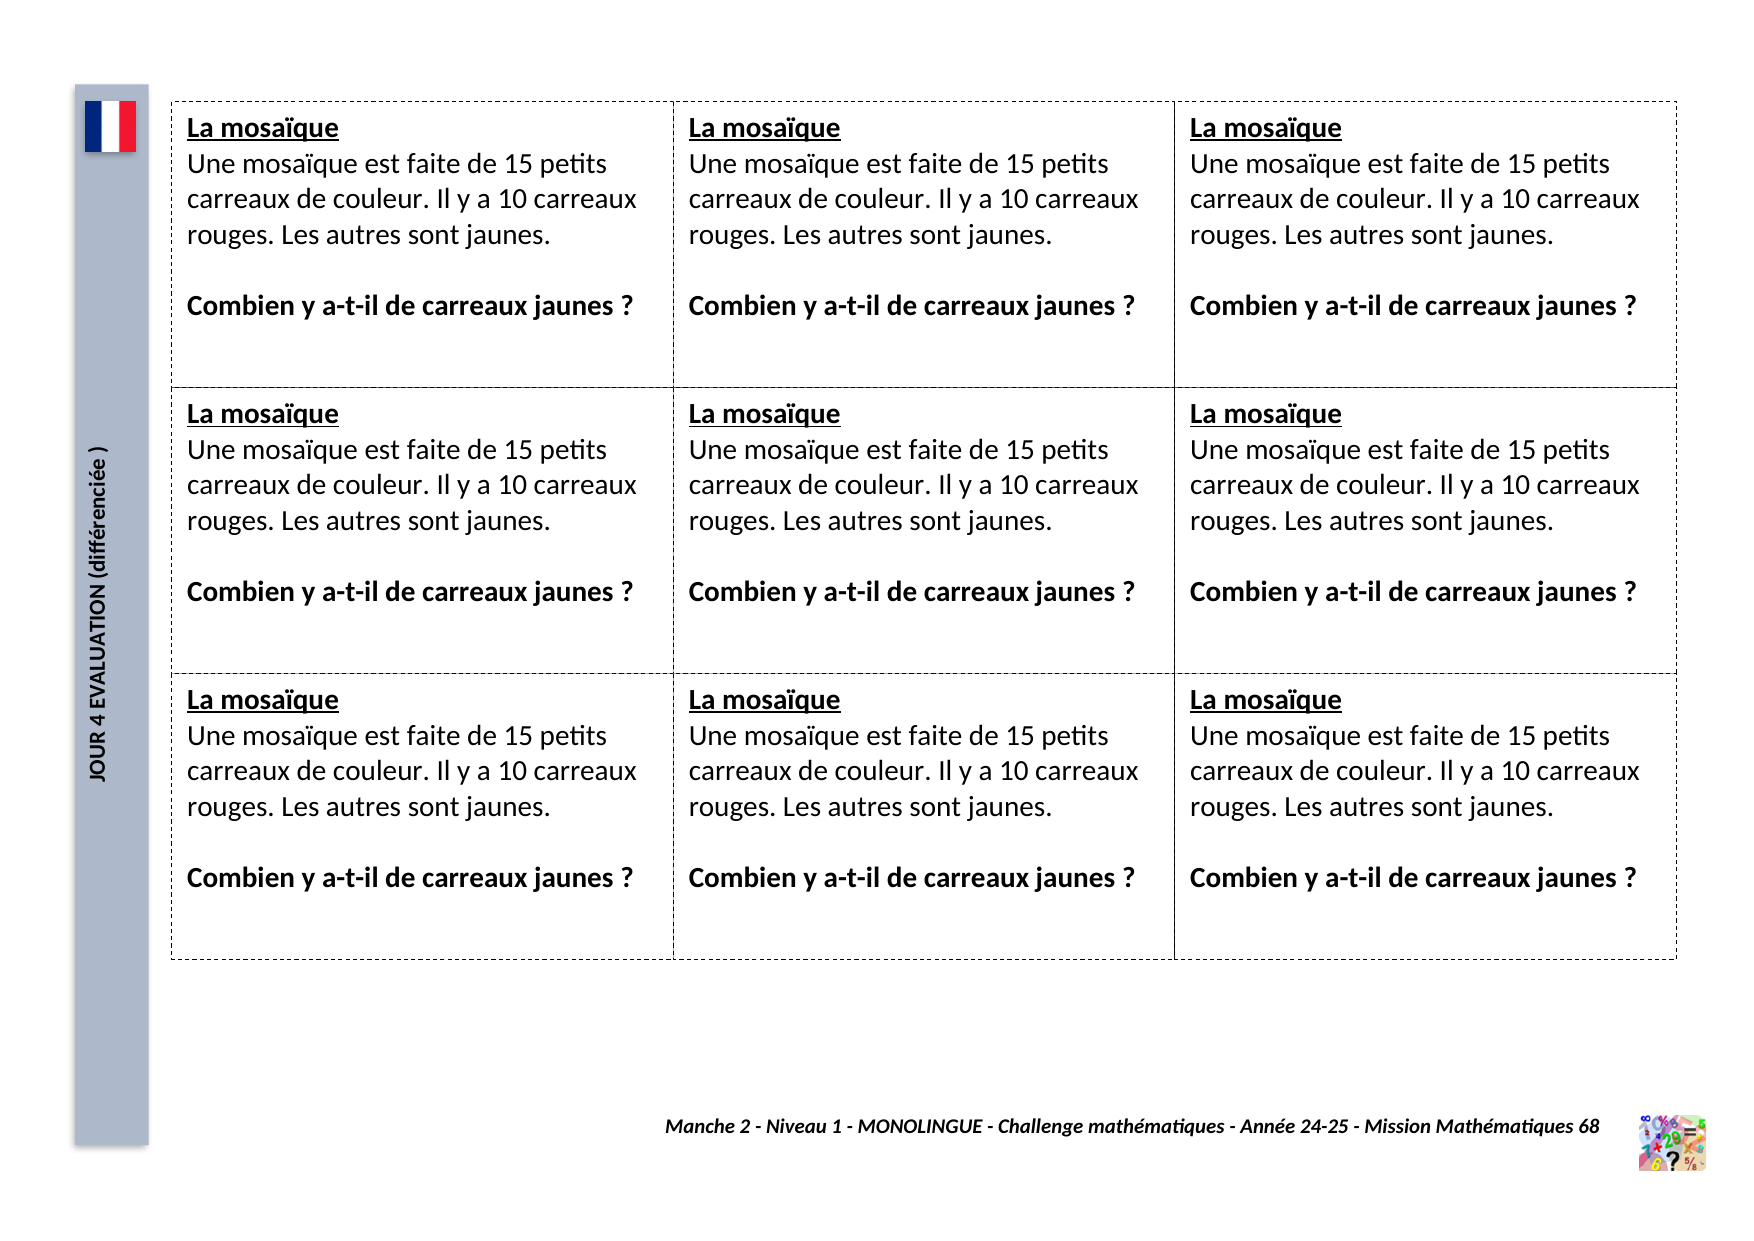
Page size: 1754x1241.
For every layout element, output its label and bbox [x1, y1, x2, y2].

picture [1639, 1115, 1707, 1171]
picture [85, 101, 136, 152]
